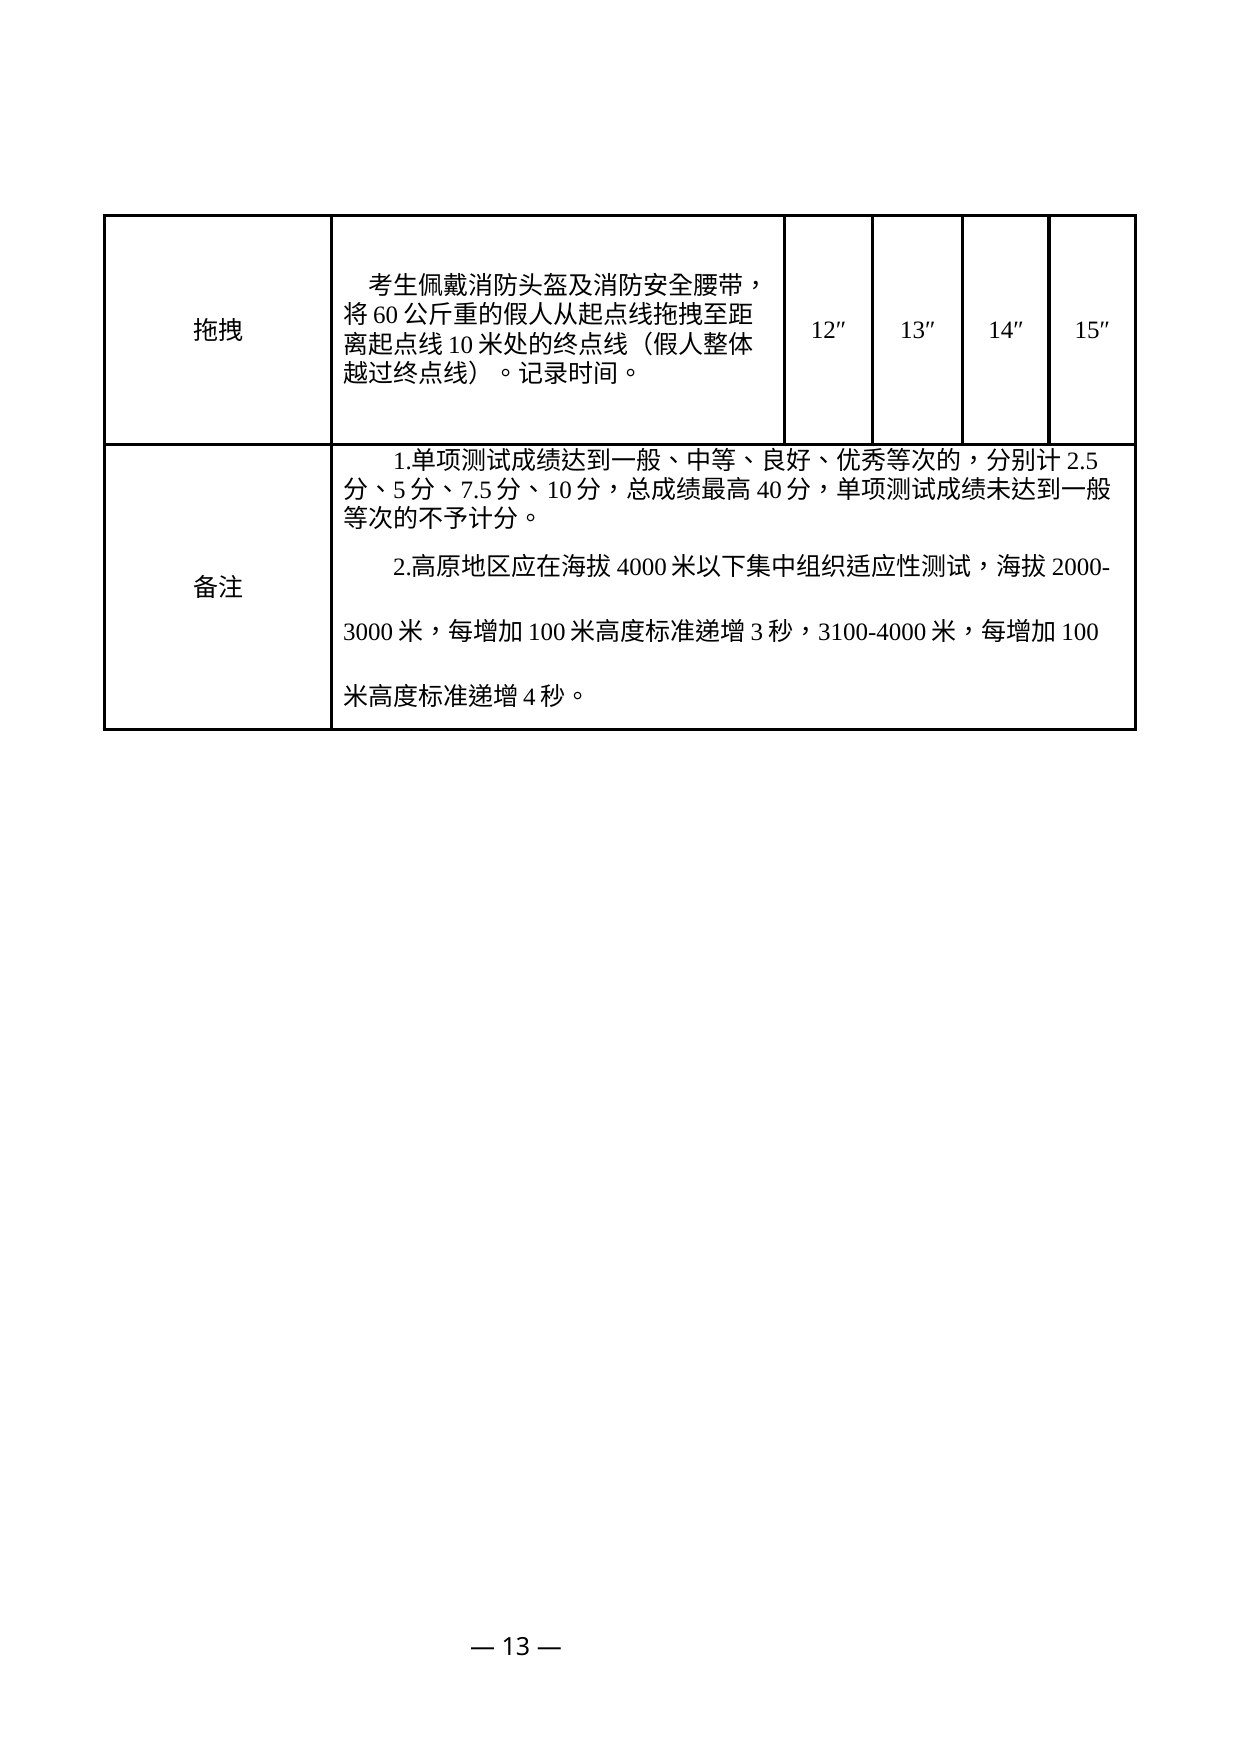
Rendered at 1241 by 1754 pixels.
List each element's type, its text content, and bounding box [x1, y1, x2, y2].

table_cell 14″ [964, 217, 1047, 443]
table_cell 1.单项测试成绩达到一般、中等、良好、优秀等次的，分别计2.5分、5分、7.5分、10分，总成绩最高40分，单项测试成绩未达到一般等次的不予计分。 2.高原地区应在海拔4000米以下集中组织适应性测试，海拔2000-3000米，每增加100米高度标准递增3秒，3100-4000米，每增加100米高度标准递增4秒。 [333, 446, 1134, 728]
table_cell 拖拽 [106, 217, 330, 443]
table_cell 12″ [786, 217, 871, 443]
table_cell 考生佩戴消防头盔及消防安全腰带，将60公斤重的假人从起点线拖拽至距离起点线10米处的终点线（假人整体越过终点线）。记录时间。 [333, 217, 783, 443]
table_cell 15″ [1051, 217, 1134, 443]
table_cell 13″ [874, 217, 961, 443]
table_cell 备注 [106, 446, 330, 728]
